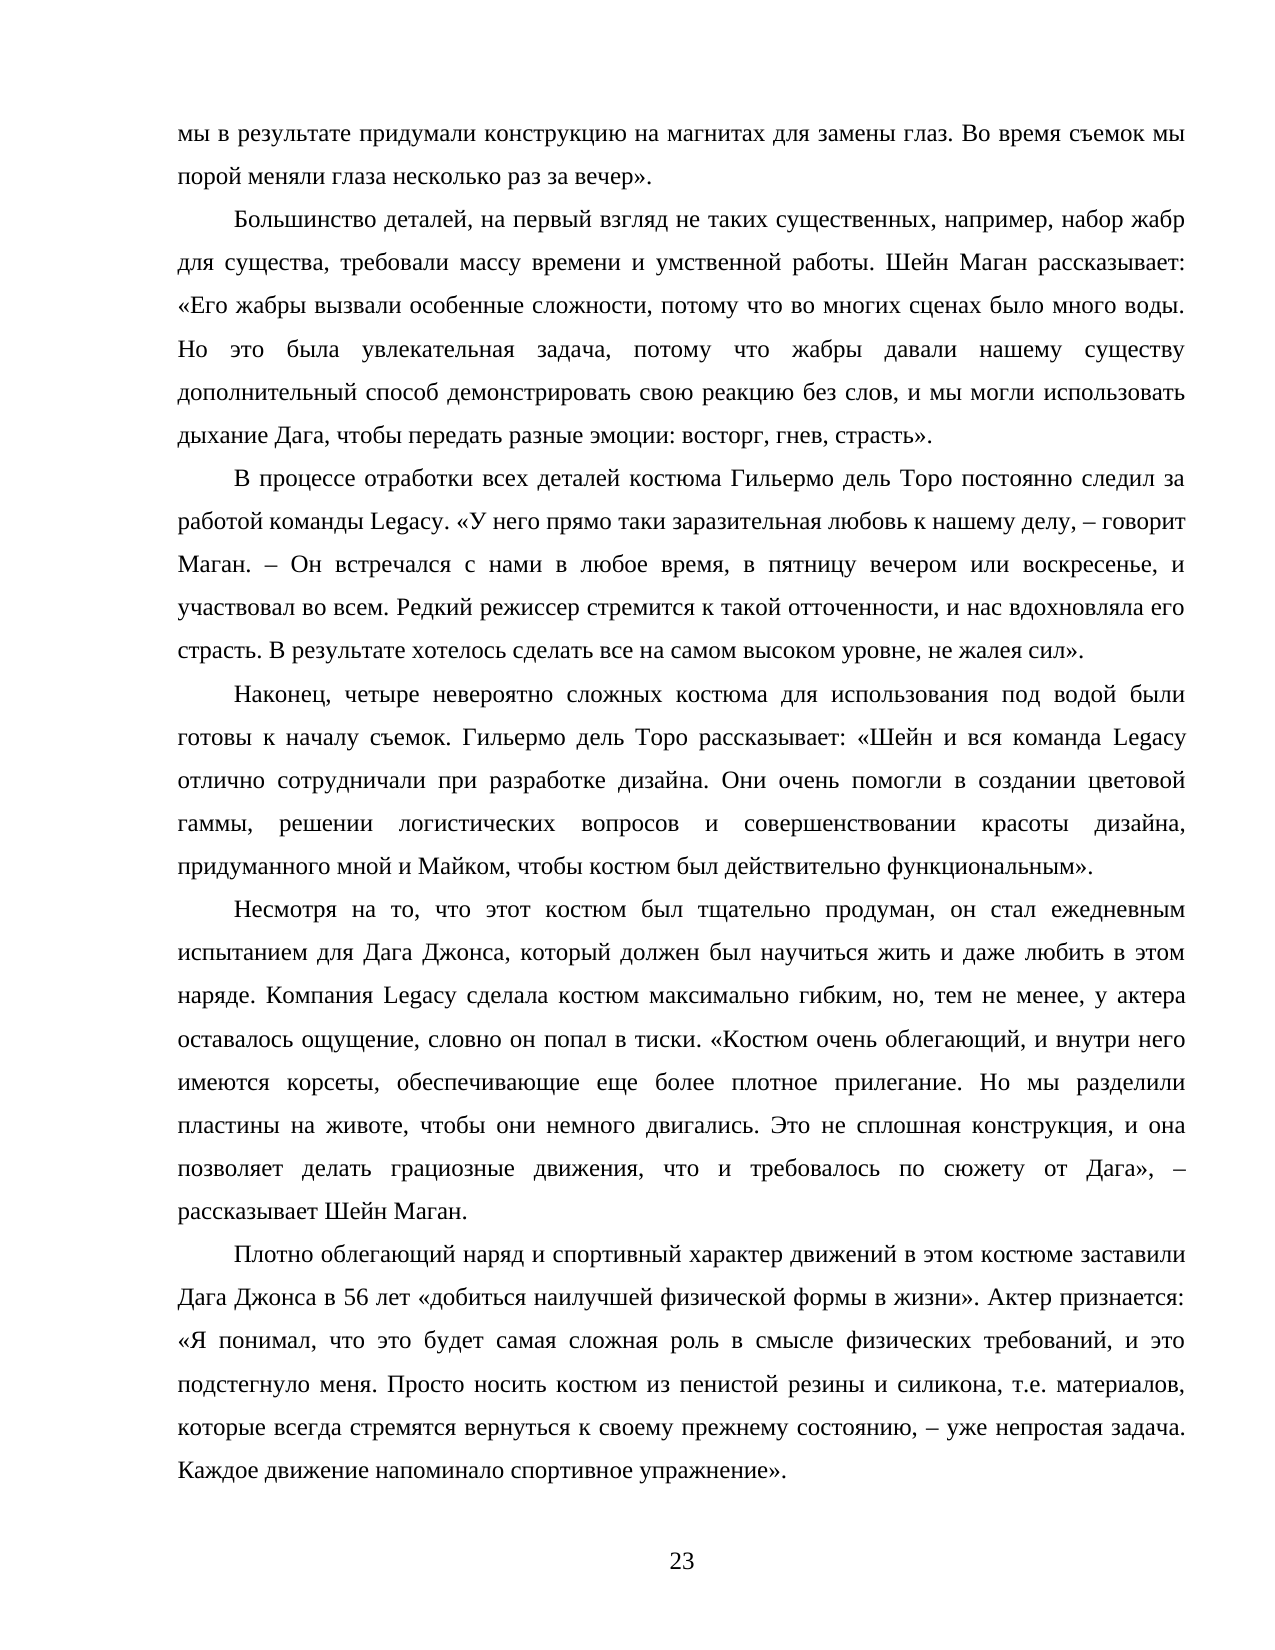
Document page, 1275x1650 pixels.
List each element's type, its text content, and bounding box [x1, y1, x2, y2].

text Несмотря на то, что этот костюм был тщательно продуман, он стал ежедневным испытанием для Дага Джонса, который должен был научиться жить и даже любить в этом наряде. Компания Legacy сделала костюм максимально гибким, но, тем не менее, у актера оставалось ощущение, словно он попал в тиски. «Костюм очень облегающий, и внутри него имеются корсеты, обеспечивающие еще более плотное прилегание. Но мы разделили пластины на животе, чтобы они немного двигались. Это не сплошная конструкция, и она позволяет делать грациозные движения, что и требовалось по сюжету от Дага», – рассказывает Шейн Маган. [177, 894, 1186, 1225]
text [177, 118, 1186, 190]
text В процессе отработки всех деталей костюма Гильермо дель Торо постоянно следил за работой команды Legacy. «У него прямо таки заразительная любовь к нашему делу, – говорит Маган. – Он встречался с нами в любое время, в пятницу вечером или воскресенье, и участвовал во всем. Редкий режиссер стремится к такой отточенности, и нас вдохновляла его страсть. В результате хотелось сделать все на самом высоком уровне, не жалея сил». [177, 463, 1186, 664]
text Плотно облегающий наряд и спортивный характер движений в этом костюме заставили Дага Джонса в 56 лет «добиться наилучшей физической формы в жизни». Актер признается: «Я понимал, что это будет самая сложная роль в смысле физических требований, и это подстегнуло меня. Просто носить костюм из пенистой резины и силикона, т.е. материалов, которые всегда стремятся вернуться к своему прежнему состоянию, – уже непростая задача. Каждое движение напоминало спортивное упражнение». [177, 1239, 1186, 1484]
text Большинство деталей, на первый взгляд не таких существенных, например, набор жабр для существа, требовали массу времени и умственной работы. Шейн Маган рассказывает: «Его жабры вызвали особенные сложности, потому что во многих сценах было много воды. Но это была увлекательная задача, потому что жабры давали нашему существу дополнительный способ демонстрировать свою реакцию без слов, и мы могли использовать дыхание Дага, чтобы передать разные эмоции: восторг, гнев, страсть». [177, 204, 1186, 449]
text Наконец, четыре невероятно сложных костюма для использования под водой были готовы к началу съемок. Гильермо дель Торо рассказывает: «Шейн и вся команда Legacy отлично сотрудничали при разработке дизайна. Они очень помогли в создании цветовой гаммы, решении логистических вопросов и совершенствовании красоты дизайна, придуманного мной и Майком, чтобы костюм был действительно функциональным». [177, 679, 1186, 880]
